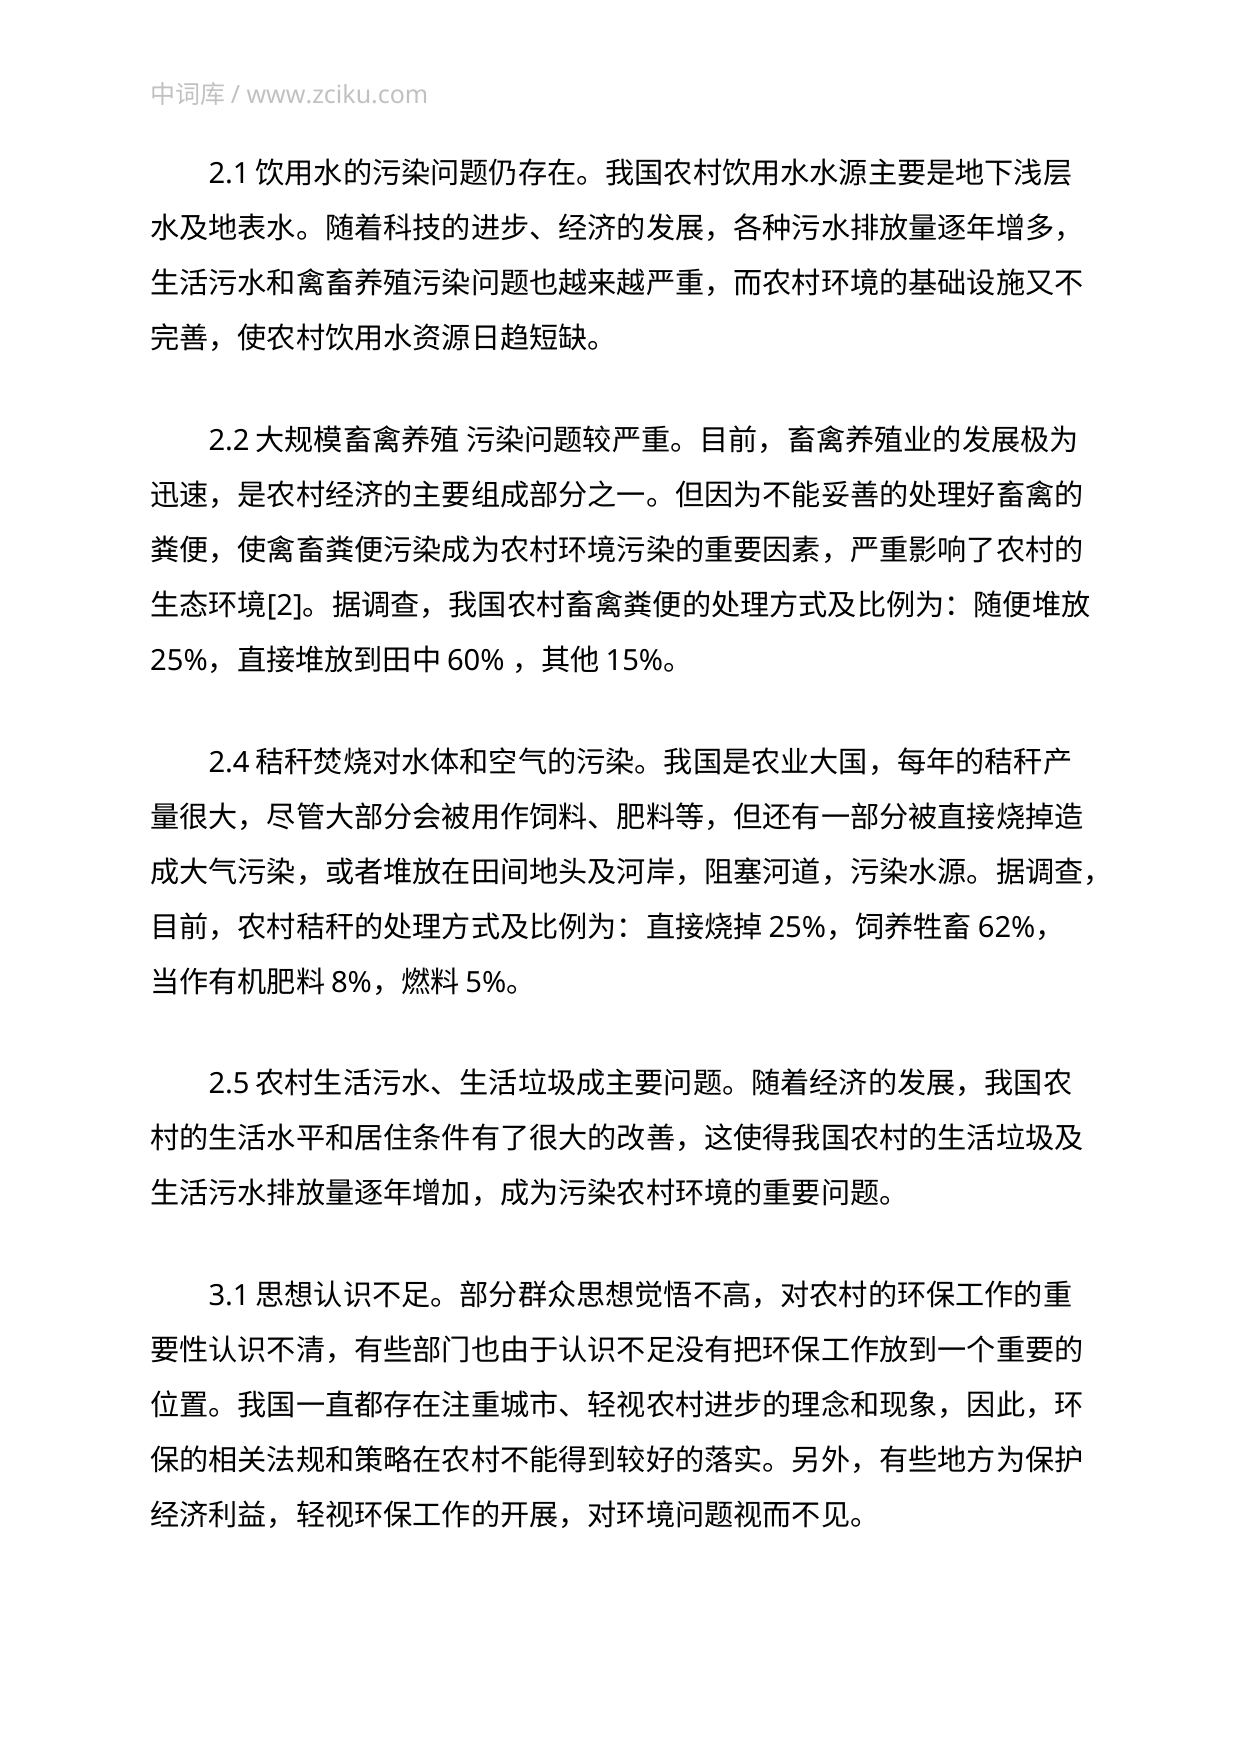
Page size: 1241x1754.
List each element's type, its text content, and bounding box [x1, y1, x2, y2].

text 3.1思想认识不足。部分群众思想觉悟不高，对农村的环保工作的重要性认识不清，有些部门也由于认识不足没有把环保工作放到一个重要的位置。我国一直都存在注重城市、轻视农村进步的理念和现象，因此，环保的相关法规和策略在农村不能得到较好的落实。另外，有些地方为保护经济利益，轻视环保工作的开展，对环境问题视而不见。 [150, 1272, 1090, 1534]
text 2.4秸秆焚烧对水体和空气的污染。我国是农业大国，每年的秸秆产量很大，尽管大部分会被用作饲料、肥料等，但还有一部分被直接烧掉造成大气污染，或者堆放在田间地头及河岸，阻塞河道，污染水源。据调查，目前，农村秸秆的处理方式及比例为：直接烧掉25%，饲养牲畜62%，当作有机肥料8%，燃料5%。 [150, 738, 1090, 1001]
text 2.1饮用水的污染问题仍存在。我国农村饮用水水源主要是地下浅层水及地表水。随着科技的进步、经济的发展，各种污水排放量逐年增多，生活污水和禽畜养殖污染问题也越来越严重，而农村环境的基础设施又不完善，使农村饮用水资源日趋短缺。 [150, 150, 1090, 357]
text 2.2大规模畜禽养殖 污染问题较严重。目前，畜禽养殖业的发展极为迅速，是农村经济的主要组成部分之一。但因为不能妥善的处理好畜禽的粪便，使禽畜粪便污染成为农村环境污染的重要因素，严重影响了农村的生态环境[2]。据调查，我国农村畜禽粪便的处理方式及比例为：随便堆放25%，直接堆放到田中60% ，其他15%。 [150, 417, 1090, 679]
text 2.5农村生活污水、生活垃圾成主要问题。随着经济的发展，我国农村的生活水平和居住条件有了很大的改善，这使得我国农村的生活垃圾及生活污水排放量逐年增加，成为污染农村环境的重要问题。 [150, 1060, 1090, 1212]
